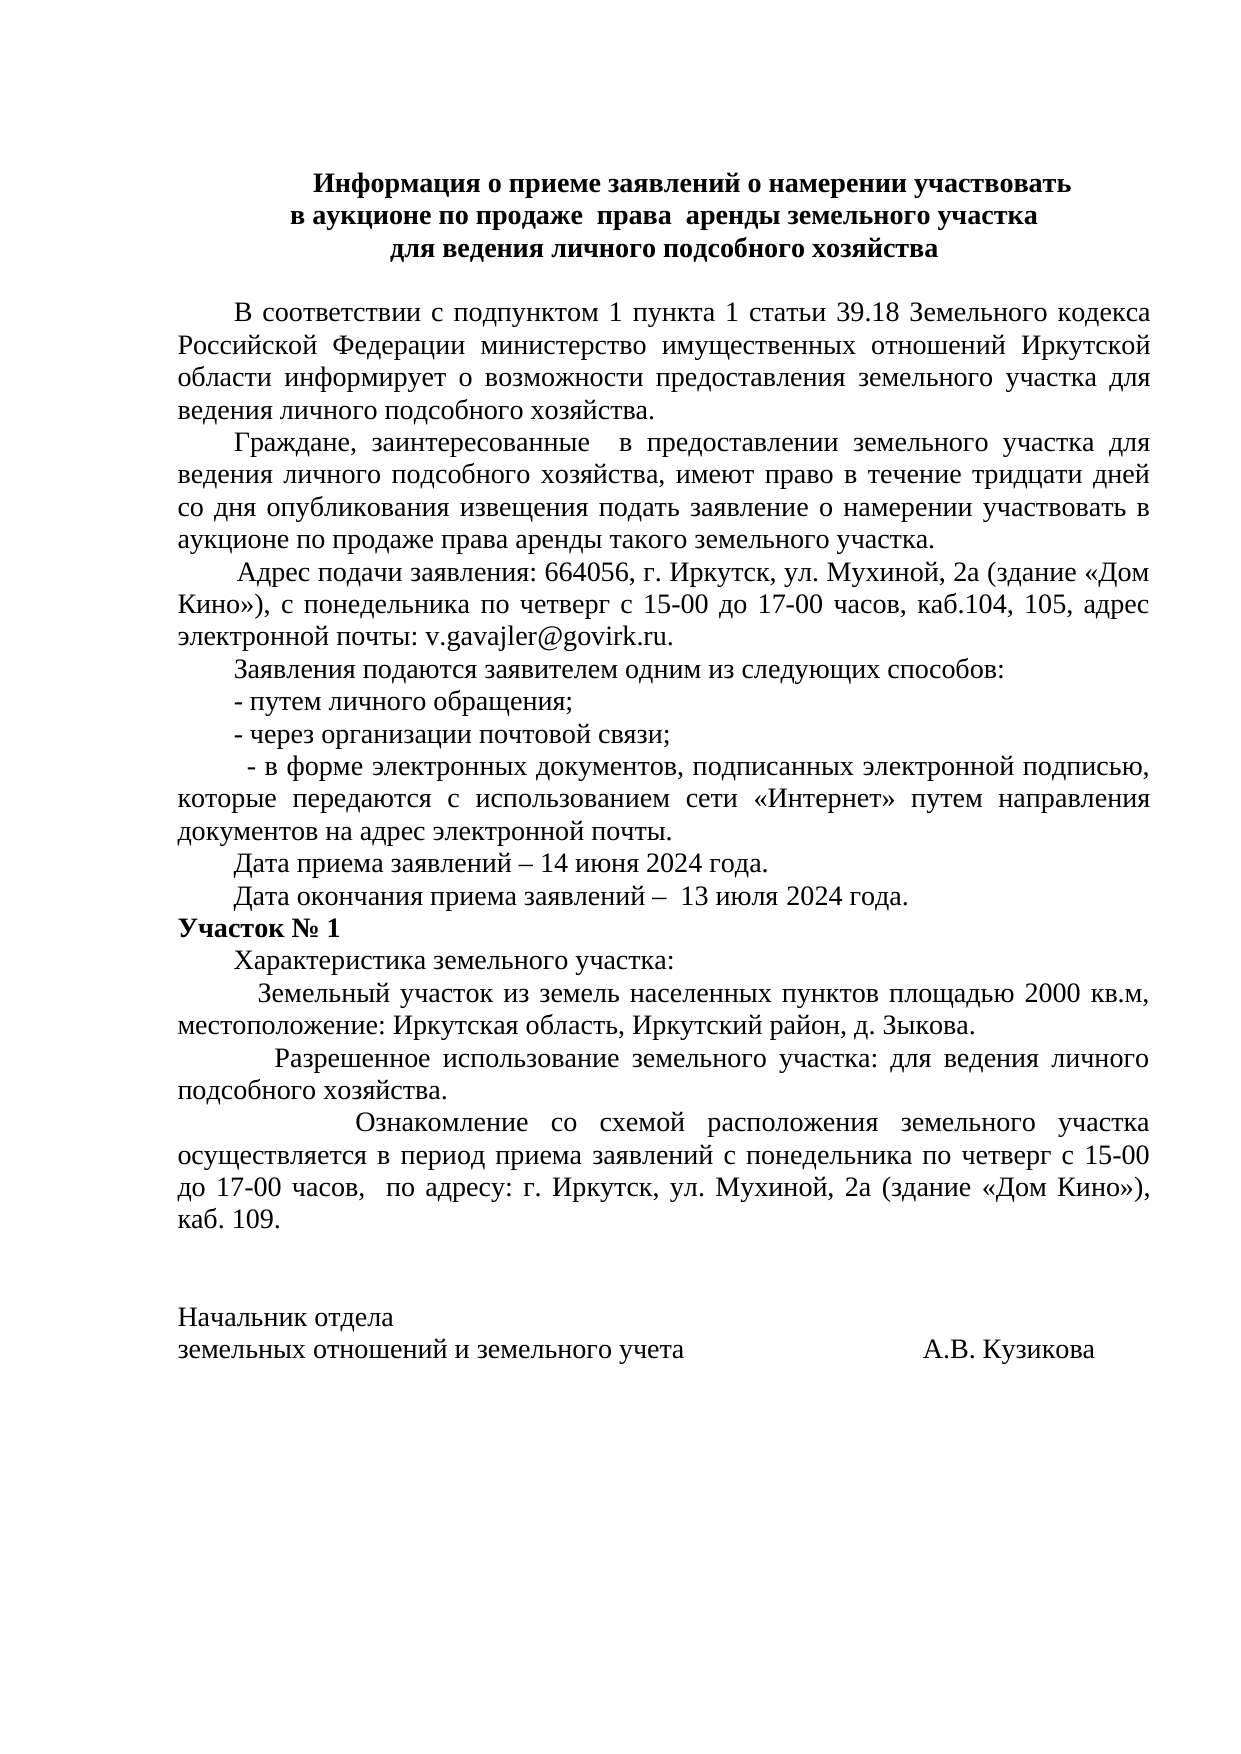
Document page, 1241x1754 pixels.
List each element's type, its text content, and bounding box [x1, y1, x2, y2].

text Дата окончания приема заявлений – 13 июля 2024 года. [177, 879, 1152, 911]
text В соответствии с подпунктом 1 пункта 1 статьи 39.18 Земельного кодекса Российской Федерации министерство имущественных отношений Иркутской области информирует о возможности предоставления земельного участка для ведения личного подсобного хозяйства. [177, 296, 1152, 425]
text Участок № 1 [177, 911, 1152, 943]
text - путем личного обращения; [177, 684, 1152, 717]
text Адрес подачи заявления: 664056, г. Иркутск, ул. Мухиной, 2а (здание «Дом Кино»), с понедельника по четверг с 15-00 до 17-00 часов, каб.104, 105, адрес электронной почты: v.gavajler@govirk.ru. [177, 555, 1152, 652]
text Разрешенное использование земельного участка: для ведения личного подсобного хозяйства. [177, 1041, 1152, 1105]
text - в форме электронных документов, подписанных электронной подписью, которые передаются с использованием сети «Интернет» путем направления документов на адрес электронной почты. [177, 749, 1152, 846]
text Граждане, заинтересованные в предоставлении земельного участка для ведения личного подсобного хозяйства, имеют право в течение тридцати дней со дня опубликования извещения подать заявление о намерении участвовать в аукционе по продаже права аренды такого земельного участка. [177, 425, 1152, 555]
text Земельный участок из земель населенных пунктов площадью 2000 кв.м, местоположение: Иркутская область, Иркутский район, д. Зыкова. [177, 976, 1152, 1041]
title Начальник отдела [177, 1300, 1152, 1332]
text Характеристика земельного участка: [177, 943, 1152, 976]
text Информация о приеме заявлений о намерении участвовать в аукционе по продаже права аренды земельного участка [177, 166, 1152, 231]
text Ознакомление со схемой расположения земельного участка осуществляется в период приема заявлений с понедельника по четверг с 15-00 до 17-00 часов, по адресу: г. Иркутск, ул. Мухиной, 2а (здание «Дом Кино»), каб. 109. [177, 1105, 1152, 1235]
text - через организации почтовой связи; [177, 717, 1152, 749]
title земельных отношений и земельного учета А.В. Кузикова [177, 1332, 1152, 1364]
text для ведения личного подсобного хозяйства [177, 231, 1152, 263]
text Заявления подаются заявителем одним из следующих способов: [177, 652, 1152, 684]
text Дата приема заявлений – 14 июня 2024 года. [177, 846, 1152, 879]
